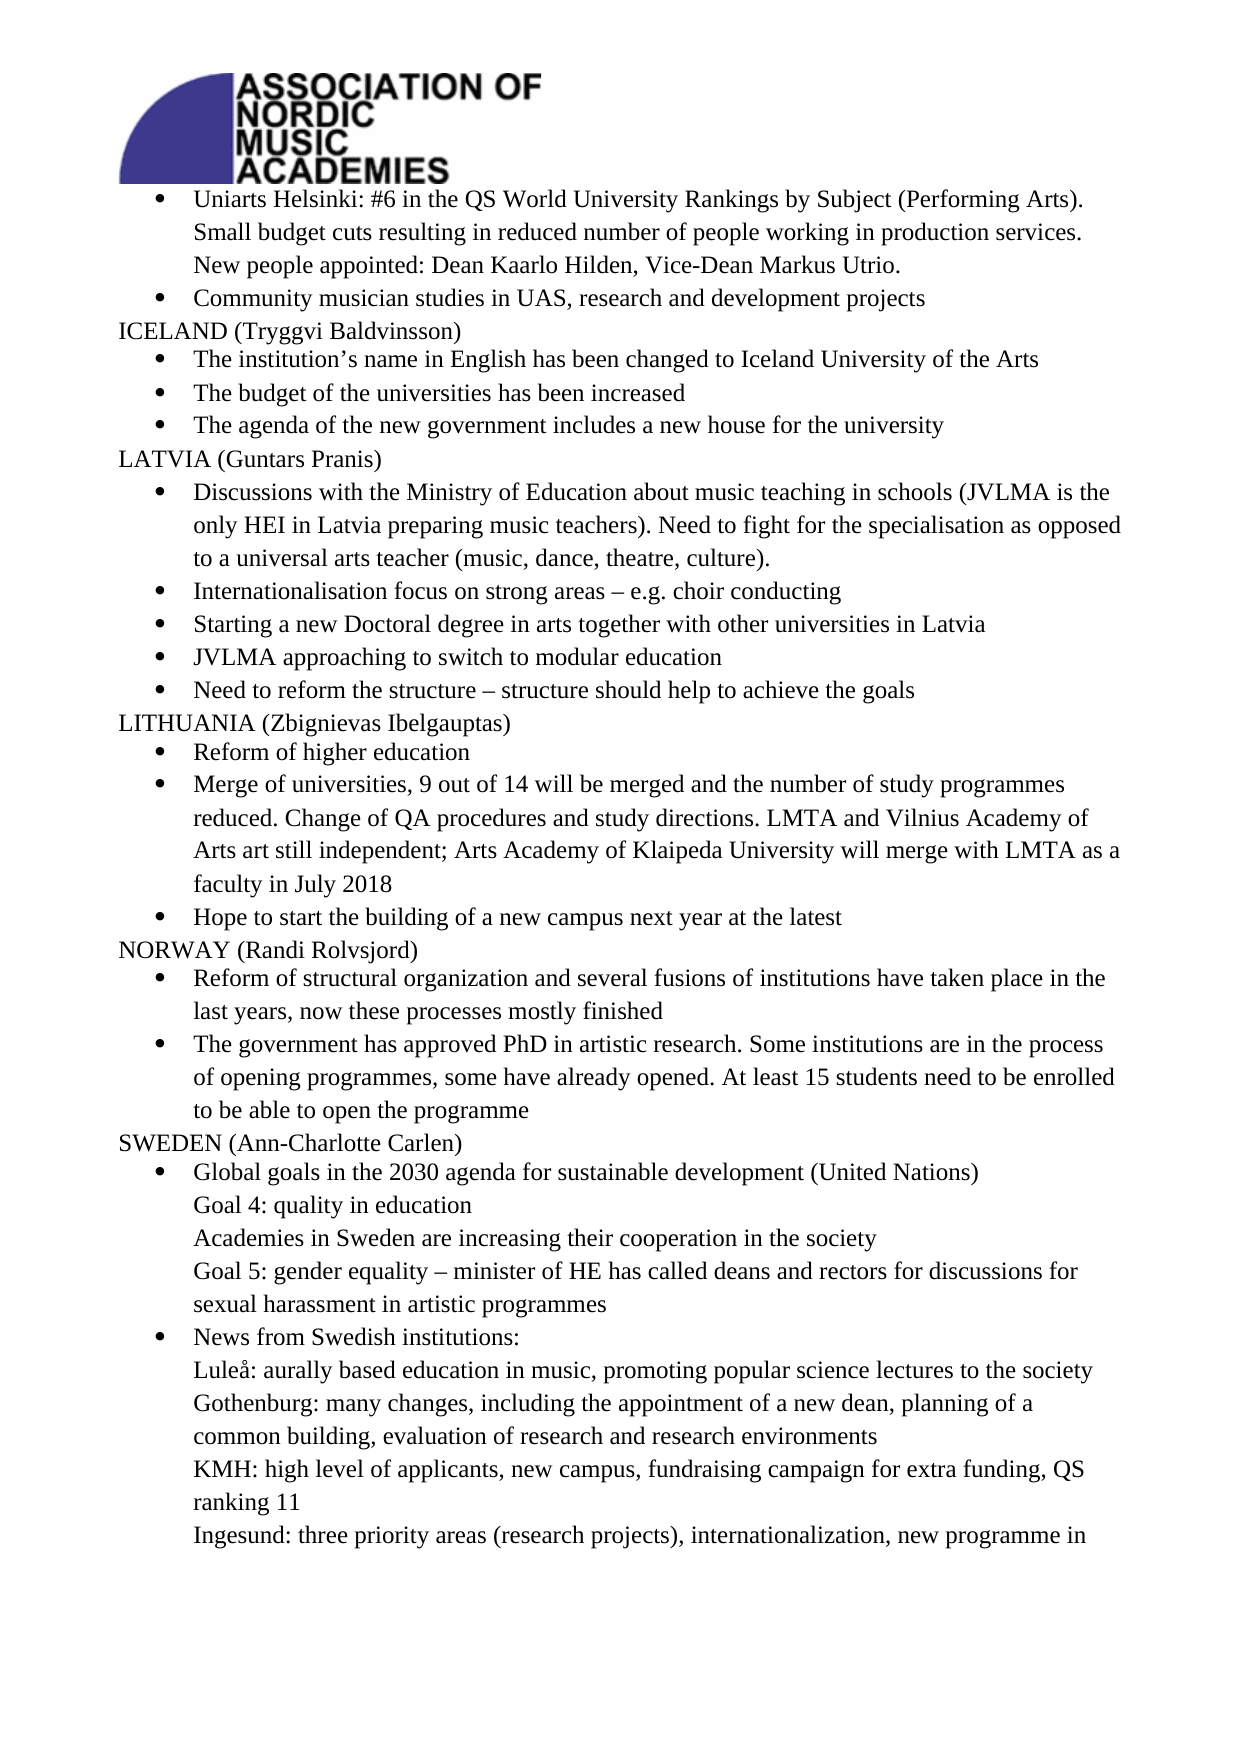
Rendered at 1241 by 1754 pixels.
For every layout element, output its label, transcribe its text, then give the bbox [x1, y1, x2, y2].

list Internationalisation focus on strong areas – e.g. choir conducting [156, 576, 1122, 604]
list Goal 4: quality in education Academies in Sweden are increasing their cooperation in the society Goal 5: gender equality – minister of HE has called deans and rectors for discussions for sexual harassment in artistic programmes [193, 1190, 1122, 1318]
list Uniarts Helsinki: #6 in the QS World University Rankings by Subject (Performing Arts). Small budget cuts resulting in reduced number of people working in production services. New people appointed: Dean Kaarlo Hilden, Vice-Dean Markus Utrio. [156, 184, 1122, 278]
list Reform of higher education [156, 737, 1122, 765]
list The agenda of the new government includes a new house for the university [156, 411, 1122, 439]
picture [118, 73, 542, 184]
list The budget of the universities has been increased [156, 378, 1122, 406]
list Community musician studies in UAS, research and development projects [156, 283, 1122, 312]
list Starting a new Doctoral degree in arts together with other universities in Latvia [156, 609, 1122, 637]
list LATVIA (Guntars Pranis) [118, 444, 1122, 472]
list The government has approved PhD in artistic research. Some institutions are in the process of opening programmes, some have already opened. At least 15 students need to be enrolled to be able to open the programme [156, 1029, 1122, 1124]
list News from Swedish institutions: [156, 1322, 1122, 1351]
text NORWAY (Randi Rolvsjord) [118, 935, 1122, 963]
list Hope to start the building of a new campus next year at the latest [156, 902, 1122, 930]
text ICELAND (Tryggvi Baldvinsson) [118, 316, 1122, 344]
list Global goals in the 2030 agenda for sustainable development (United Nations) [156, 1157, 1122, 1186]
list Merge of universities, 9 out of 14 will be merged and the number of study programmes reduced. Change of QA procedures and study directions. LMTA and Vilnius Academy of Arts art still independent; Arts Academy of Klaipeda University will merge with LMTA as a faculty in July 2018 [156, 769, 1122, 897]
list Need to reform the structure – structure should help to achieve the goals [156, 675, 1122, 703]
list Luleå: aurally based education in music, promoting popular science lectures to the society [193, 1355, 1122, 1384]
list JVLMA approaching to switch to modular education [156, 642, 1122, 671]
text SWEDEN (Ann-Charlotte Carlen) [118, 1128, 1122, 1157]
list The institution’s name in English has been changed to Iceland University of the Arts [156, 344, 1122, 373]
text LITHUANIA (Zbignievas Ibelgauptas) [118, 708, 1122, 737]
list Reform of structural organization and several fusions of institutions have taken place in the last years, now these processes mostly finished [156, 963, 1122, 1025]
list Discussions with the Ministry of Education about music teaching in schools (JVLMA is the only HEI in Latvia preparing music teachers). Need to fight for the specialisation as opposed to a universal arts teacher (music, dance, theatre, culture). [156, 477, 1122, 571]
